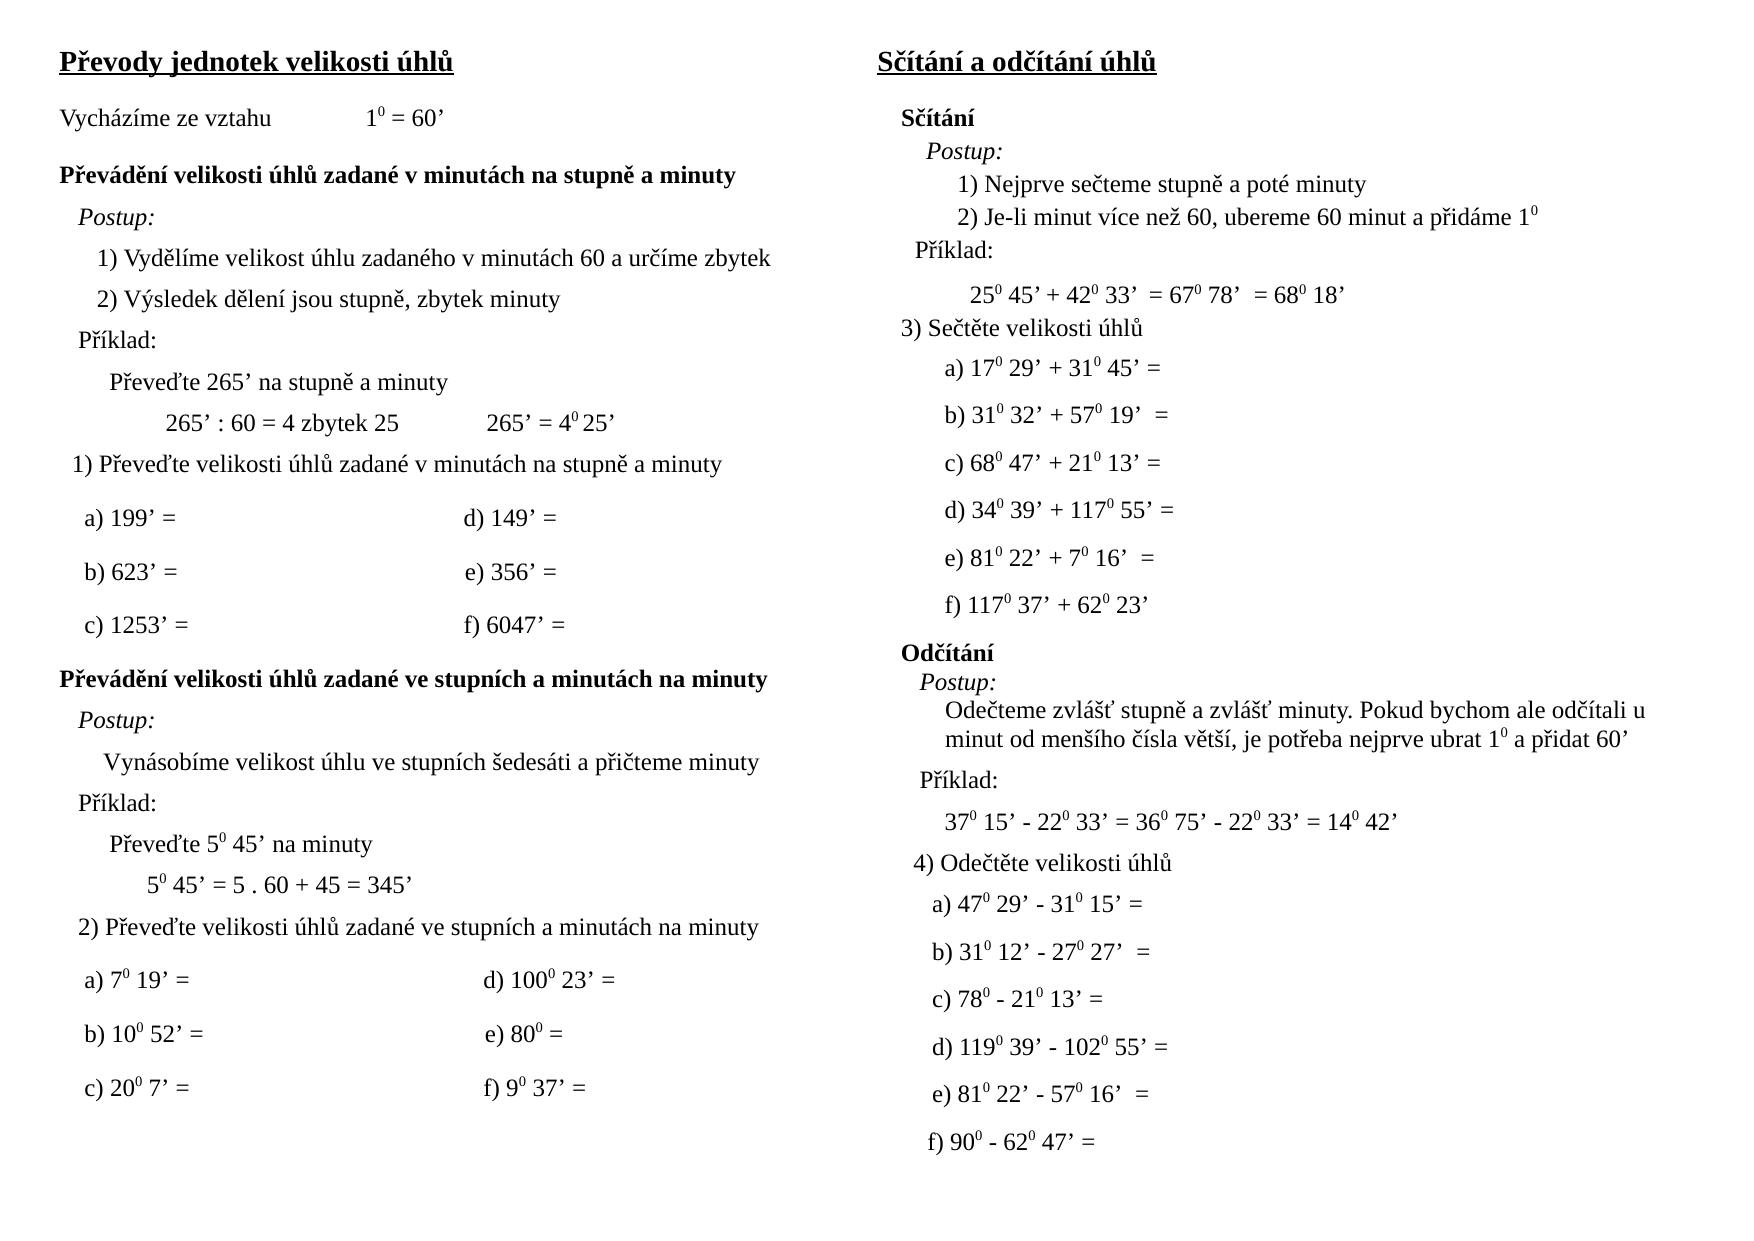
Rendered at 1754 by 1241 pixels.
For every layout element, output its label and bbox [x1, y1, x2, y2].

table_header [877, 44, 1695, 1169]
table_header [59, 44, 877, 1169]
